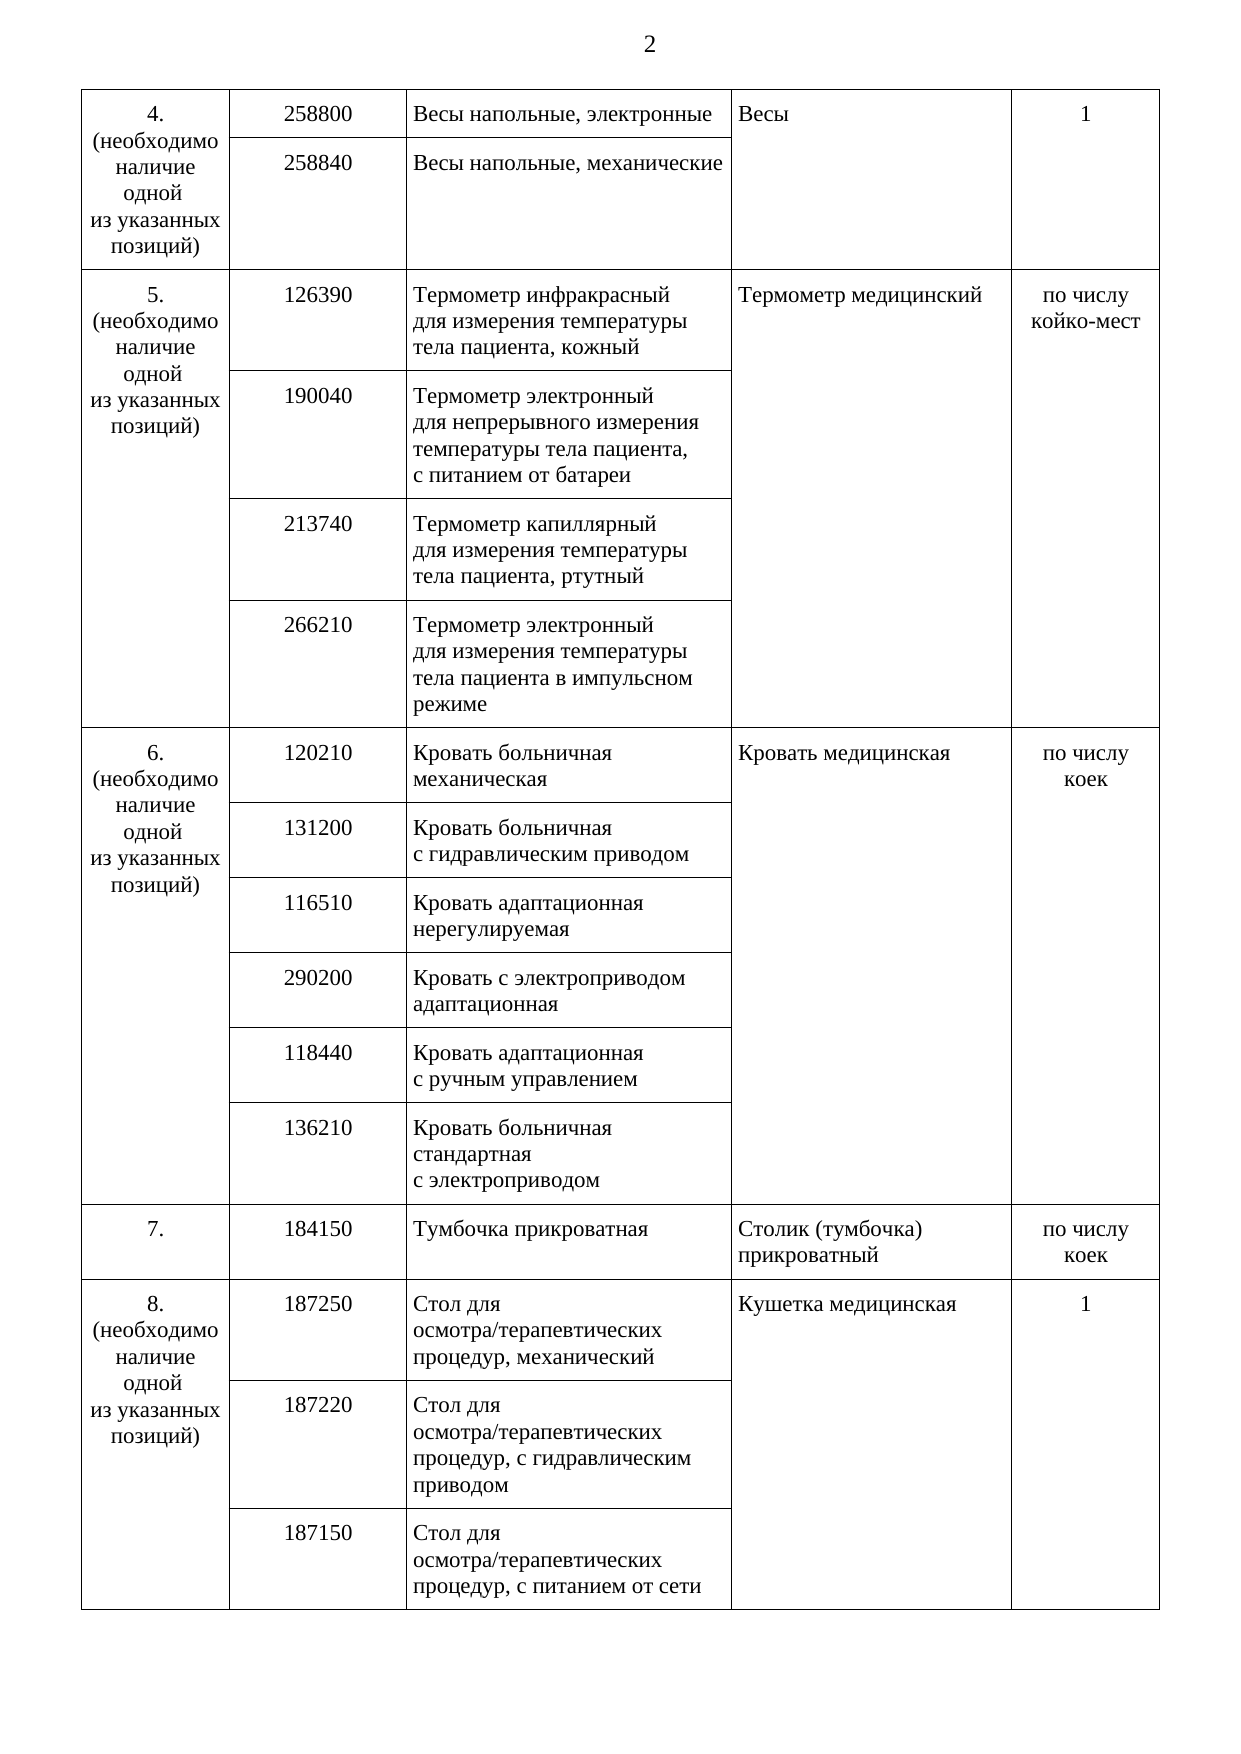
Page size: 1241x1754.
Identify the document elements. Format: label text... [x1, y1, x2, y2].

table_cell Термометр медицинский [732, 270, 1011, 727]
table_cell 116510 [230, 878, 406, 952]
table_cell Стол для осмотра/терапевтических процедур, с питанием от сети [407, 1509, 731, 1609]
table_cell Кровать медицинская [732, 728, 1011, 1203]
table_cell 184150 [230, 1205, 406, 1278]
table_cell Стол для осмотра/терапевтических процедур, механический [407, 1280, 731, 1380]
table_cell по числу коек [1012, 728, 1159, 1203]
table_cell Весы напольные, механические [407, 138, 731, 269]
table_cell Весы напольные, электронные [407, 90, 731, 137]
table_cell 8. (необходимо наличие одной из указанных позиций) [82, 1280, 229, 1609]
table_cell Кровать больничная стандартная с электроприводом [407, 1103, 731, 1203]
table_cell по числу коек [1012, 1205, 1159, 1278]
table_cell Термометр электронный для непрерывного измерения температуры тела пациента, с питанием от батареи [407, 371, 731, 498]
table_cell Кушетка медицинская [732, 1280, 1011, 1609]
table_cell 258840 [230, 138, 406, 269]
table_cell 7. [82, 1205, 229, 1278]
table_cell Кровать больничная механическая [407, 728, 731, 802]
table_cell 120210 [230, 728, 406, 802]
table_cell 126390 [230, 270, 406, 370]
table_cell 258800 [230, 90, 406, 137]
table_cell 187220 [230, 1381, 406, 1508]
table_cell 136210 [230, 1103, 406, 1203]
table_cell 187250 [230, 1280, 406, 1380]
table_cell 4. (необходимо наличие одной из указанных позиций) [82, 90, 229, 269]
table_cell Термометр инфракрасный для измерения температуры тела пациента, кожный [407, 270, 731, 370]
table_cell 1 [1012, 1280, 1159, 1609]
table_cell 118440 [230, 1028, 406, 1102]
table_cell 5. (необходимо наличие одной из указанных позиций) [82, 270, 229, 727]
table_cell 187150 [230, 1509, 406, 1609]
table_cell Столик (тумбочка) прикроватный [732, 1205, 1011, 1278]
table_cell Стол для осмотра/терапевтических процедур, с гидравлическим приводом [407, 1381, 731, 1508]
table_cell Весы [732, 90, 1011, 269]
table_cell Кровать адаптационная с ручным управлением [407, 1028, 731, 1102]
table_cell Кровать больничная с гидравлическим приводом [407, 803, 731, 877]
table_cell Кровать с электроприводом адаптационная [407, 953, 731, 1027]
table_cell по числу койко-мест [1012, 270, 1159, 727]
table_cell 266210 [230, 601, 406, 727]
table_cell Кровать адаптационная нерегулируемая [407, 878, 731, 952]
table_cell 190040 [230, 371, 406, 498]
table_cell 6. (необходимо наличие одной из указанных позиций) [82, 728, 229, 1203]
table_cell Термометр капиллярный для измерения температуры тела пациента, ртутный [407, 499, 731, 599]
table_cell 213740 [230, 499, 406, 599]
table_cell 1 [1012, 90, 1159, 269]
table_cell Тумбочка прикроватная [407, 1205, 731, 1278]
table_cell Термометр электронный для измерения температуры тела пациента в импульсном режиме [407, 601, 731, 727]
table_cell 131200 [230, 803, 406, 877]
table_cell 290200 [230, 953, 406, 1027]
